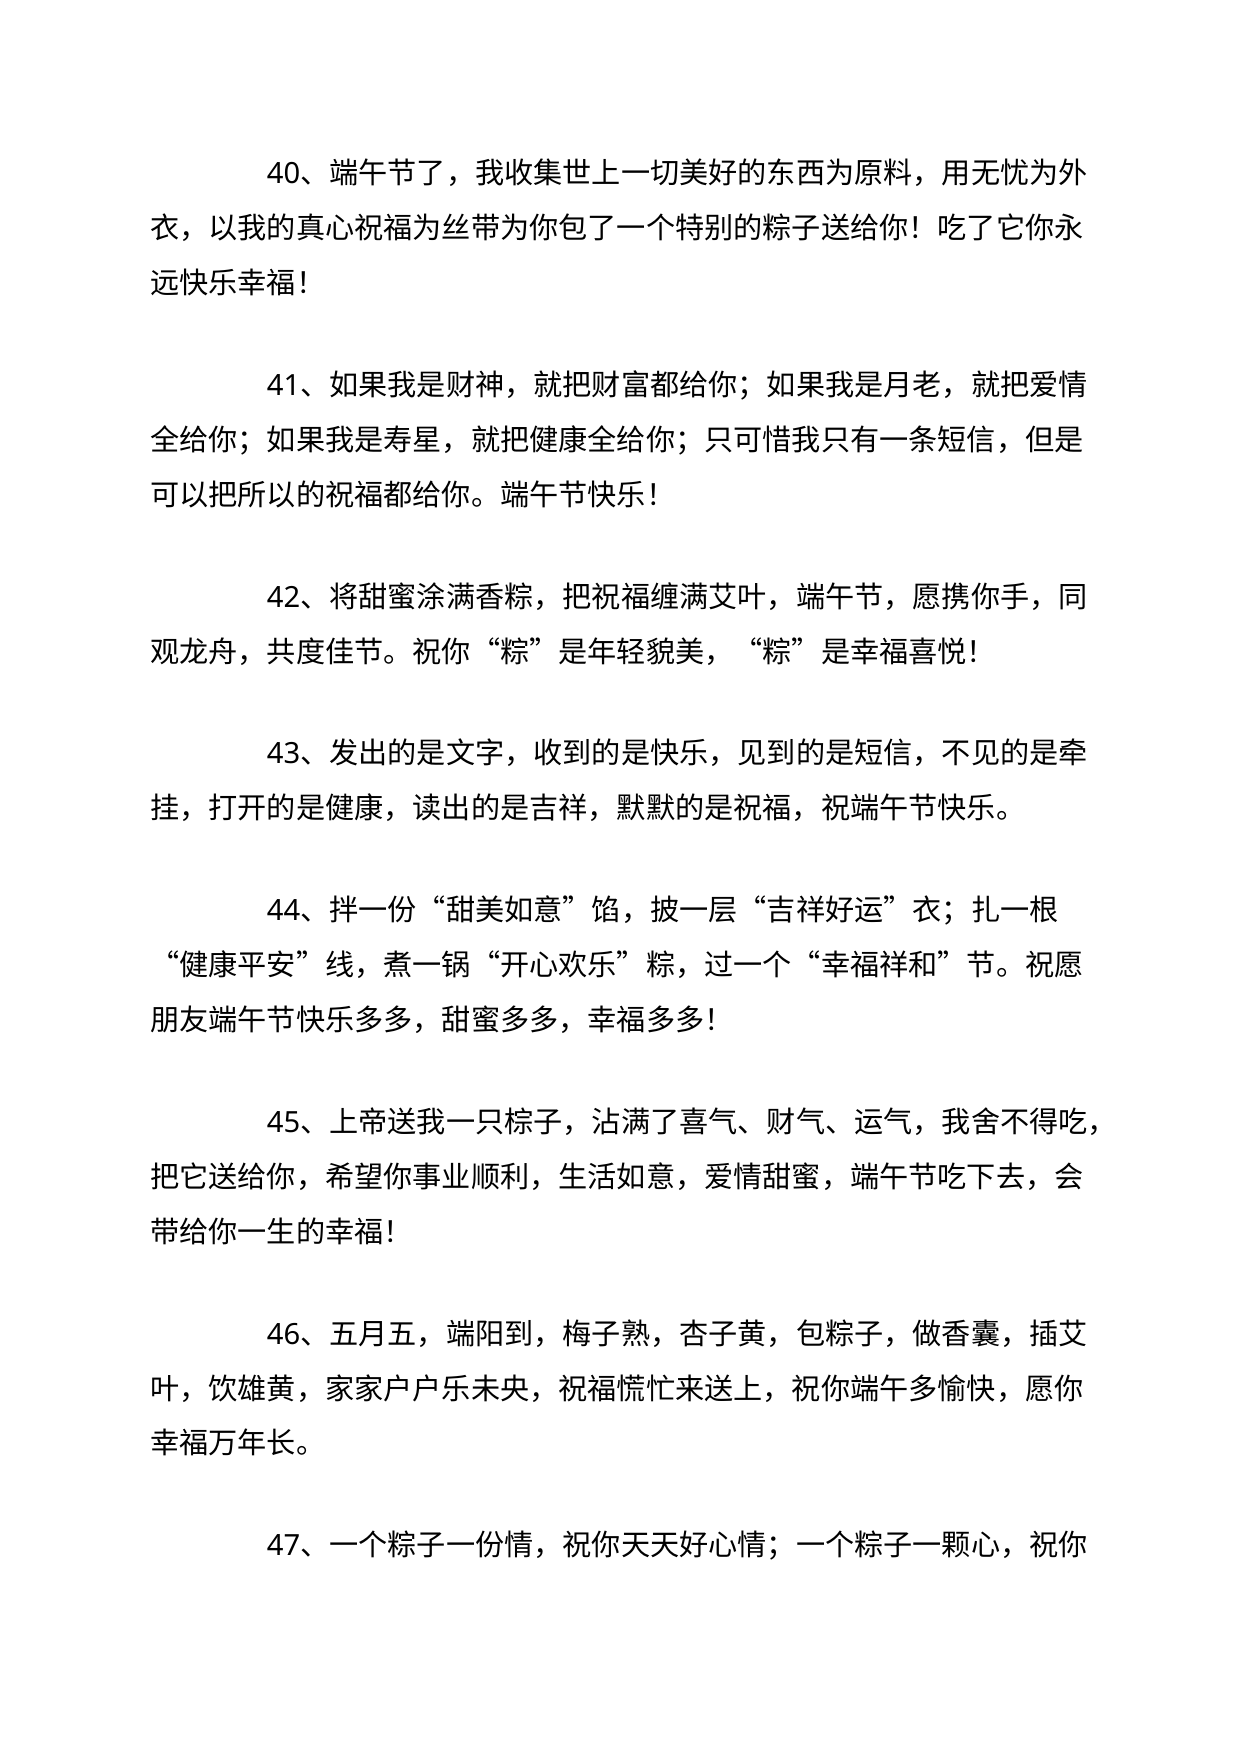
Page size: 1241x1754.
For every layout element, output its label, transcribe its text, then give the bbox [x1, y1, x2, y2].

text 41、如果我是财神，就把财富都给你；如果我是月老，就把爱情全给你；如果我是寿星，就把健康全给你；只可惜我只有一条短信，但是可以把所以的祝福都给你。端午节快乐！ [150, 362, 1090, 514]
text 46、五月五，端阳到，梅子熟，杏子黄，包粽子，做香囊，插艾叶，饮雄黄，家家户户乐未央，祝福慌忙来送上，祝你端午多愉快，愿你幸福万年长。 [150, 1310, 1090, 1462]
text 43、发出的是文字，收到的是快乐，见到的是短信，不见的是牵挂，打开的是健康，读出的是吉祥，默默的是祝福，祝端午节快乐。 [150, 730, 1090, 827]
text 42、将甜蜜涂满香粽，把祝福缠满艾叶，端午节，愿携你手，同观龙舟，共度佳节。祝你“粽”是年轻貌美，“粽”是幸福喜悦！ [150, 573, 1090, 671]
text 45、上帝送我一只棕子，沾满了喜气、财气、运气，我舍不得吃，把它送给你，希望你事业顺利，生活如意，爱情甜蜜，端午节吃下去，会带给你一生的幸福！ [150, 1098, 1090, 1251]
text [150, 1522, 1090, 1564]
text 44、拌一份“甜美如意”馅，披一层“吉祥好运”衣；扎一根“健康平安”线，煮一锅“开心欢乐”粽，过一个“幸福祥和”节。祝愿朋友端午节快乐多多，甜蜜多多，幸福多多！ [150, 887, 1090, 1039]
text 40、端午节了，我收集世上一切美好的东西为原料，用无忧为外衣，以我的真心祝福为丝带为你包了一个特别的粽子送给你！吃了它你永远快乐幸福！ [150, 150, 1090, 302]
